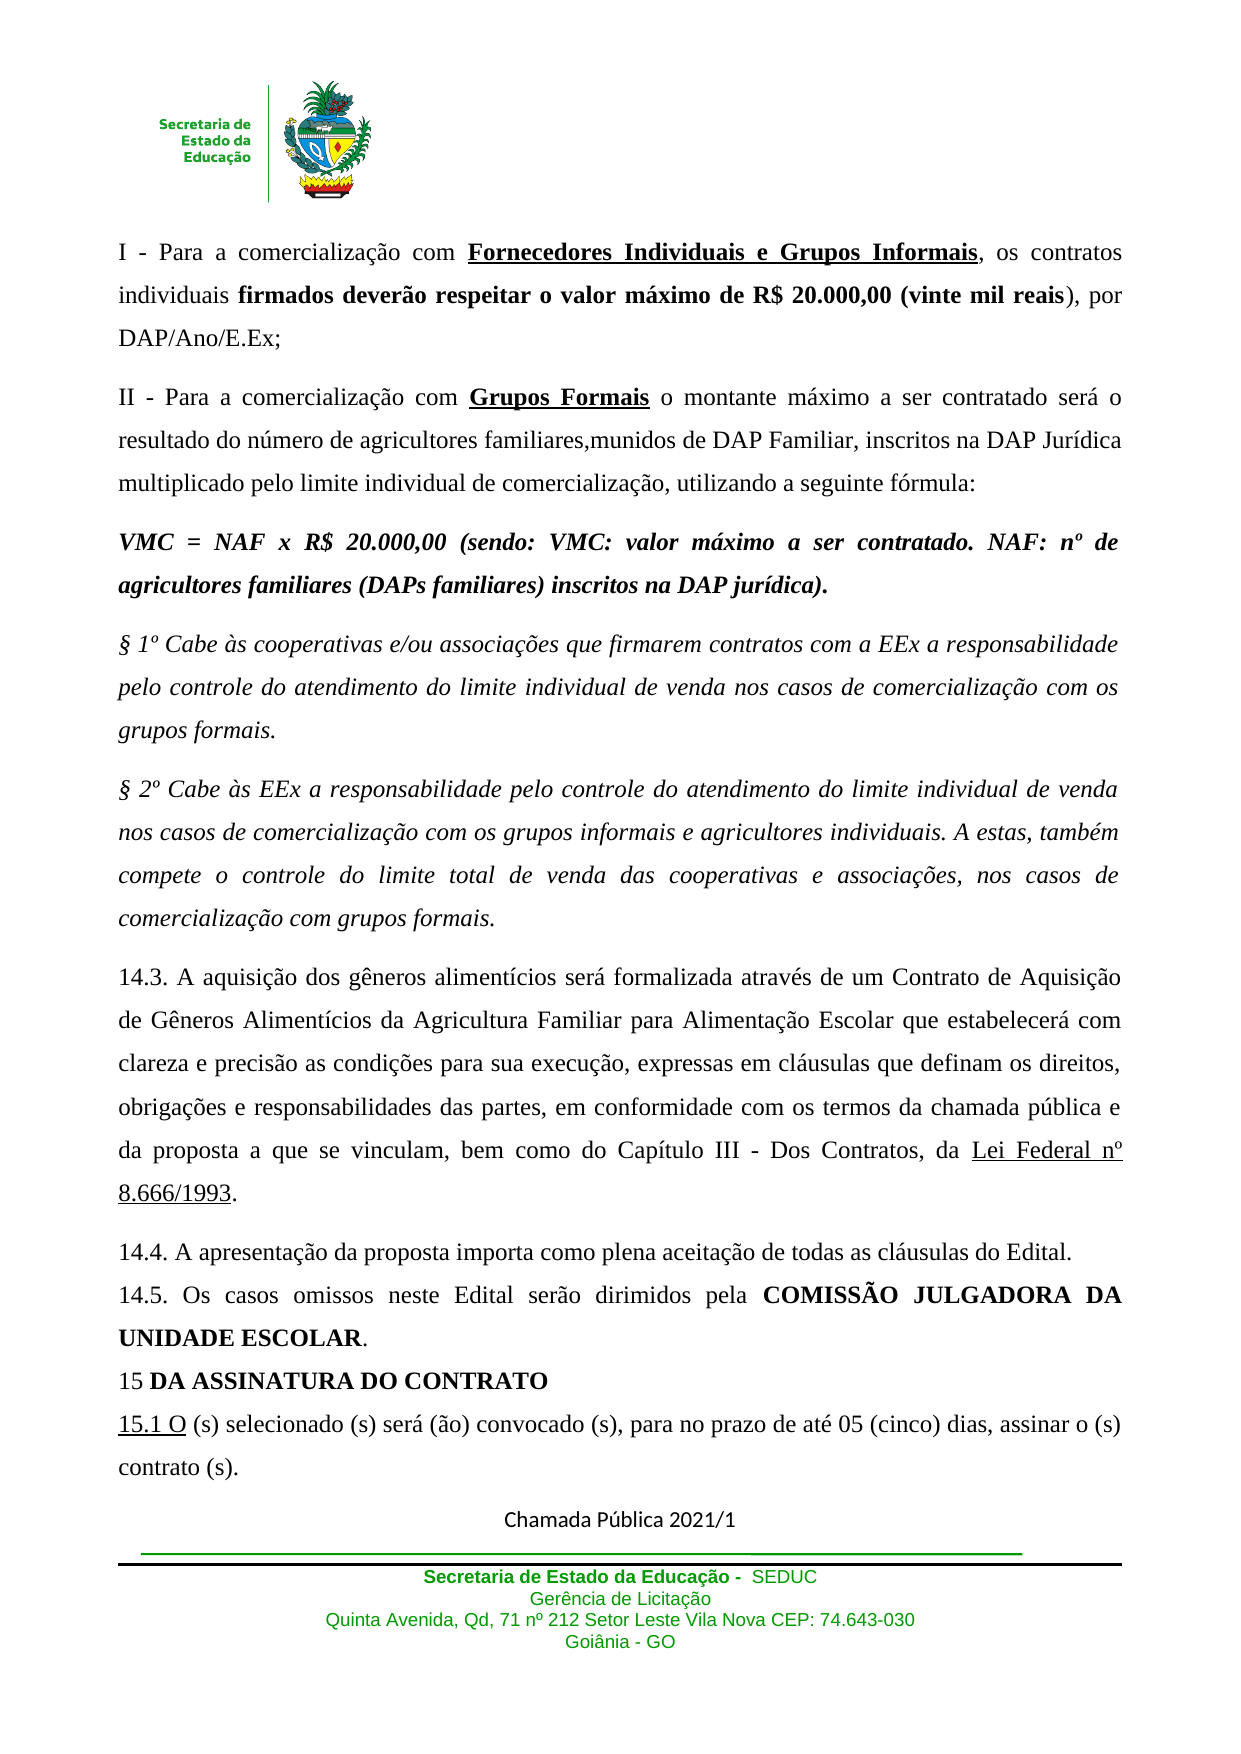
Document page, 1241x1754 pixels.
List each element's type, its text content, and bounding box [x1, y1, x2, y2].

text 15.1 O (s) selecionado (s) será (ão) convocado (s), para no prazo de até 05 (cinco) dias, assinar o (s) contrato (s). [118, 1409, 1122, 1481]
text II - Para a comercialização com Grupos Formais o montante máximo a ser contratado será o resultado do número de agricultores familiares,munidos de DAP Familiar, inscritos na DAP Jurídica multiplicado pelo limite individual de comercialização, utilizando a seguinte fórmula: [118, 382, 1122, 497]
text VMC = NAF x R$ 20.000,00 (sendo: VMC: valor máximo a ser contratado. NAF: nº de agricultores familiares (DAPs familiares) inscritos na DAP jurídica). [118, 527, 1122, 599]
text 14.4. A apresentação da proposta importa como plena aceitação de todas as cláusulas do Edital. [118, 1237, 1122, 1265]
text 15 DA ASSINATURA DO CONTRATO [118, 1366, 1122, 1395]
picture [118, 73, 412, 210]
text § 1º Cabe às cooperativas e/ou associações que firmarem contratos com a EEx a responsabilidade pelo controle do atendimento do limite individual de venda nos casos de comercialização com os grupos formais. [118, 629, 1122, 744]
text I - Para a comercialização com Fornecedores Individuais e Grupos Informais, os contratos individuais firmados deverão respeitar o valor máximo de R$ 20.000,00 (vinte mil reais), por DAP/Ano/E.Ex; [118, 237, 1122, 352]
text 14.5. Os casos omissos neste Edital serão dirimidos pela COMISSÃO JULGADORA DA UNIDADE ESCOLAR. [118, 1280, 1122, 1352]
text 14.3. A aquisição dos gêneros alimentícios será formalizada através de um Contrato de Aquisição de Gêneros Alimentícios da Agricultura Familiar para Alimentação Escolar que estabelecerá com clareza e precisão as condições para sua execução, expressas em cláusulas que definam os direitos, obrigações e responsabilidades das partes, em conformidade com os termos da chamada pública e da proposta a que se vinculam, bem como do Capítulo III - Dos Contratos, da Lei Federal nº 8.666/1993. [118, 962, 1122, 1207]
text § 2º Cabe às EEx a responsabilidade pelo controle do atendimento do limite individual de venda nos casos de comercialização com os grupos informais e agricultores individuais. A estas, também compete o controle do limite total de venda das cooperativas e associações, nos casos de comercialização com grupos formais. [118, 774, 1122, 932]
